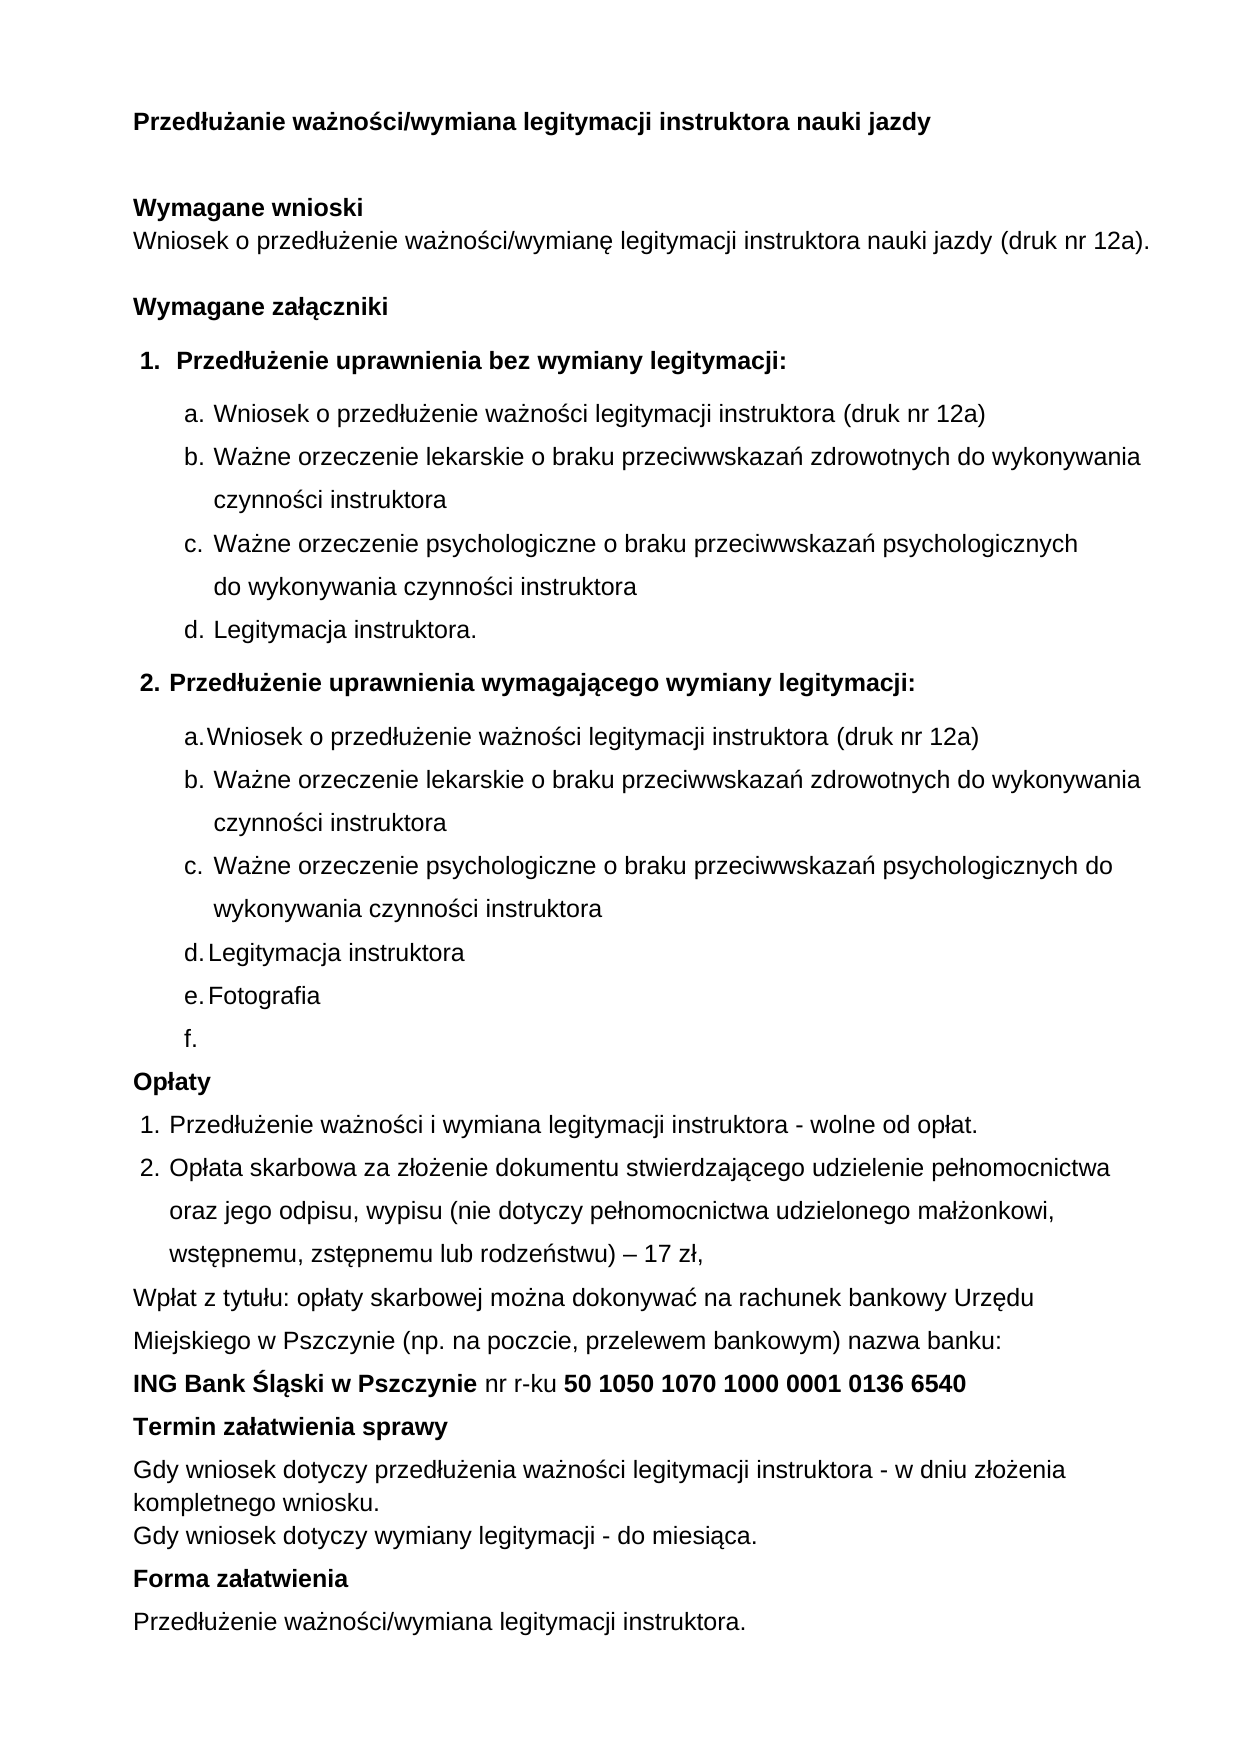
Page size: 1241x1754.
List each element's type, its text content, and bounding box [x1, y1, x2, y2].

list Ważne orzeczenie psychologiczne o braku przeciwwskazań psychologicznych [184, 529, 1152, 557]
text Wniosek o przedłużenie ważności/wymianę legitymacji instruktora nauki jazdy (druk nr 12a). [133, 226, 1152, 255]
list Opłata skarbowa za złożenie dokumentu stwierdzającego udzielenie pełnomocnictwa oraz jego odpisu, wypisu (nie dotyczy pełnomocnictwa udzielonego małżonkowi, wstępnemu, zstępnemu lub rodzeństwu) – 17 zł, [139, 1153, 1152, 1268]
list Legitymacja instruktora. [184, 615, 1152, 644]
list Wniosek o przedłużenie ważności legitymacji instruktora (druk nr 12a) [184, 399, 1152, 428]
text Gdy wniosek dotyczy przedłużenia ważności legitymacji instruktora - w dniu złożenia kompletnego wniosku. [133, 1455, 1152, 1517]
text Forma załatwienia [133, 1564, 1152, 1593]
list Przedłużenie ważności i wymiana legitymacji instruktora - wolne od opłat. [139, 1110, 1152, 1139]
text Termin załatwienia sprawy [133, 1412, 1152, 1441]
list Wniosek o przedłużenie ważności legitymacji instruktora (druk nr 12a) [184, 722, 1152, 751]
list Ważne orzeczenie lekarskie o braku przeciwwskazań zdrowotnych do wykonywania czynności instruktora [184, 765, 1152, 837]
list Ważne orzeczenie lekarskie o braku przeciwwskazań zdrowotnych do wykonywania czynności instruktora [184, 442, 1152, 514]
text Wpłat z tytułu: opłaty skarbowej można dokonywać na rachunek bankowy Urzędu Miejskiego w Pszczynie (np. na poczcie, przelewem bankowym) nazwa banku: [133, 1283, 1152, 1354]
text Opłaty [133, 1067, 1152, 1096]
list Przedłużenie uprawnienia bez wymiany legitymacji: [139, 346, 1152, 374]
text Gdy wniosek dotyczy wymiany legitymacji - do miesiąca. [133, 1521, 1152, 1550]
text ING Bank Śląski w Pszczynie nr r-ku 50 1050 1070 1000 0001 0136 6540 [133, 1369, 1152, 1398]
text Wymagane załączniki [133, 292, 1152, 321]
list Legitymacja instruktora [184, 938, 1152, 966]
list Fotografia [184, 981, 1152, 1009]
text Wymagane wnioski [133, 193, 1152, 222]
list Ważne orzeczenie psychologiczne o braku przeciwwskazań psychologicznych do wykonywania czynności instruktora [184, 851, 1152, 923]
list Przedłużenie uprawnienia wymagającego wymiany legitymacji: [139, 668, 1152, 697]
text Przedłużanie ważności/wymiana legitymacji instruktora nauki jazdy [133, 107, 1152, 136]
text do wykonywania czynności instruktora [213, 572, 1152, 601]
text Przedłużenie ważności/wymiana legitymacji instruktora. [133, 1607, 1152, 1636]
